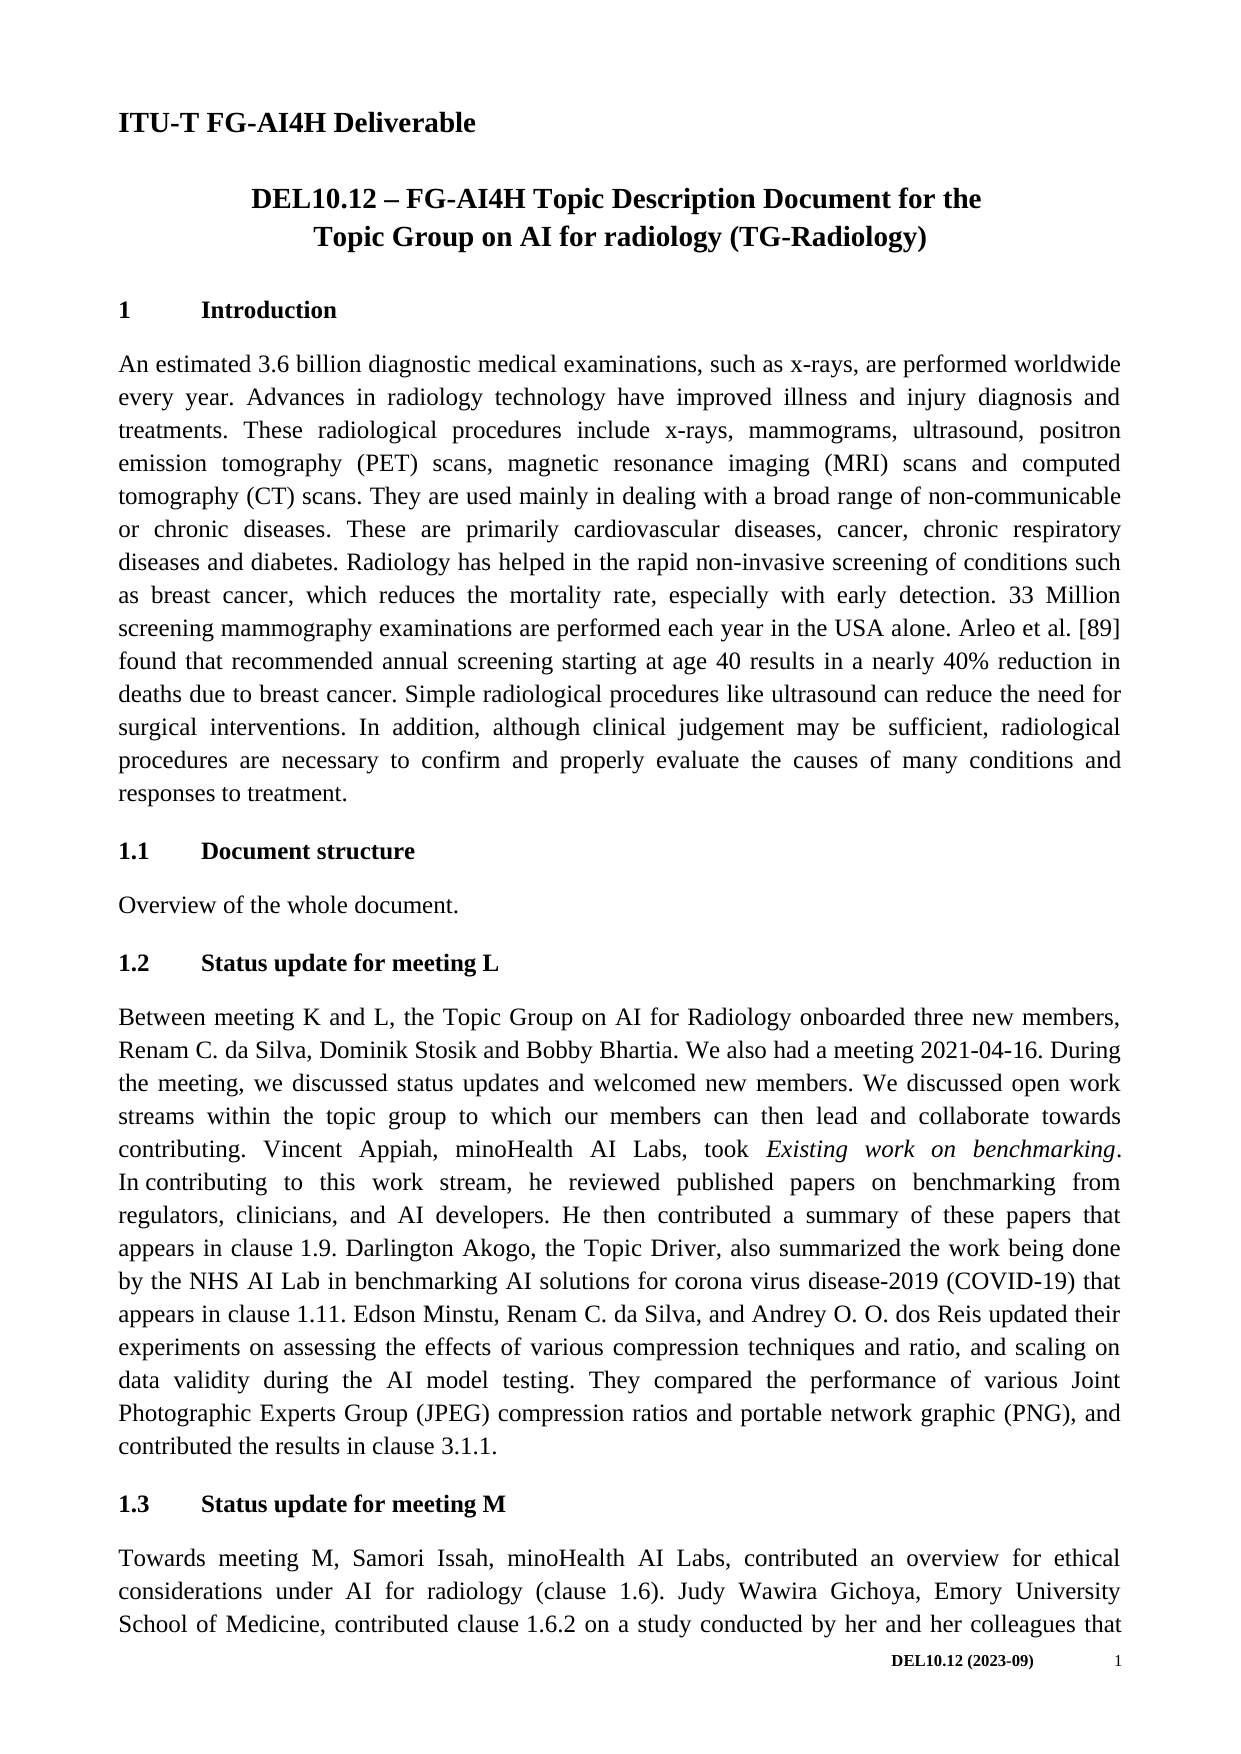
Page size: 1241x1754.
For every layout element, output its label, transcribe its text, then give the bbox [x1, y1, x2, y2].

subtitle 1 Introduction [118, 295, 1122, 324]
subtitle 1.3 Status update for meeting M [118, 1489, 1122, 1518]
text ITU-T FG-AI4H Deliverable [118, 105, 1122, 138]
text Overview of the whole document. [118, 890, 1122, 919]
subtitle 1.1 Document structure [118, 836, 1122, 865]
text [118, 1543, 1122, 1638]
text An estimated 3.6 billion diagnostic medical examinations, such as x-rays, are performed worldwide every year. Advances in radiology technology have improved illness and injury diagnosis and treatments. These radiological procedures include x-rays, mammograms, ultrasound, positron emission tomography (PET) scans, magnetic resonance imaging (MRI) scans and computed tomography (CT) scans. They are used mainly in dealing with a broad range of non-communicable or chronic diseases. These are primarily cardiovascular diseases, cancer, chronic respiratory diseases and diabetes. Radiology has helped in the rapid non-invasive screening of conditions such as breast cancer, which reduces the mortality rate, especially with early detection. 33 Million screening mammography examinations are performed each year in the USA alone. Arleo et al. [89] found that recommended annual screening starting at age 40 results in a nearly 40% reduction in deaths due to breast cancer. Simple radiological procedures like ultrasound can reduce the need for surgical interventions. In addition, although clinical judgement may be sufficient, radiological procedures are necessary to confirm and properly evaluate the causes of many conditions and responses to treatment. [118, 349, 1122, 807]
title DEL10.12 – FG-AI4H Topic Description Document for the Topic Group on AI for radiology (TG-Radiology) [118, 181, 1122, 253]
subtitle 1.2 Status update for meeting L [118, 948, 1122, 977]
text Between meeting K and L, the Topic Group on AI for Radiology onboarded three new members, Renam C. da Silva, Dominik Stosik and Bobby Bhartia. We also had a meeting 2021-04-16. During the meeting, we discussed status updates and welcomed new members. We discussed open work streams within the topic group to which our members can then lead and collaborate towards contributing. Vincent Appiah, minoHealth AI Labs, took Existing work on benchmarking. In contributing to this work stream, he reviewed published papers on benchmarking from regulators, clinicians, and AI developers. He then contributed a summary of these papers that appears in clause 1.9. Darlington Akogo, the Topic Driver, also summarized the work being done by the NHS AI Lab in benchmarking AI solutions for corona virus disease-2019 (COVID-19) that appears in clause 1.11. Edson Minstu, Renam C. da Silva, and Andrey O. O. dos Reis updated their experiments on assessing the effects of various compression techniques and ratio, and scaling on data validity during the AI model testing. They compared the performance of various Joint Photographic Experts Group (JPEG) compression ratios and portable network graphic (PNG), and contributed the results in clause 3.1.1. [118, 1002, 1122, 1460]
